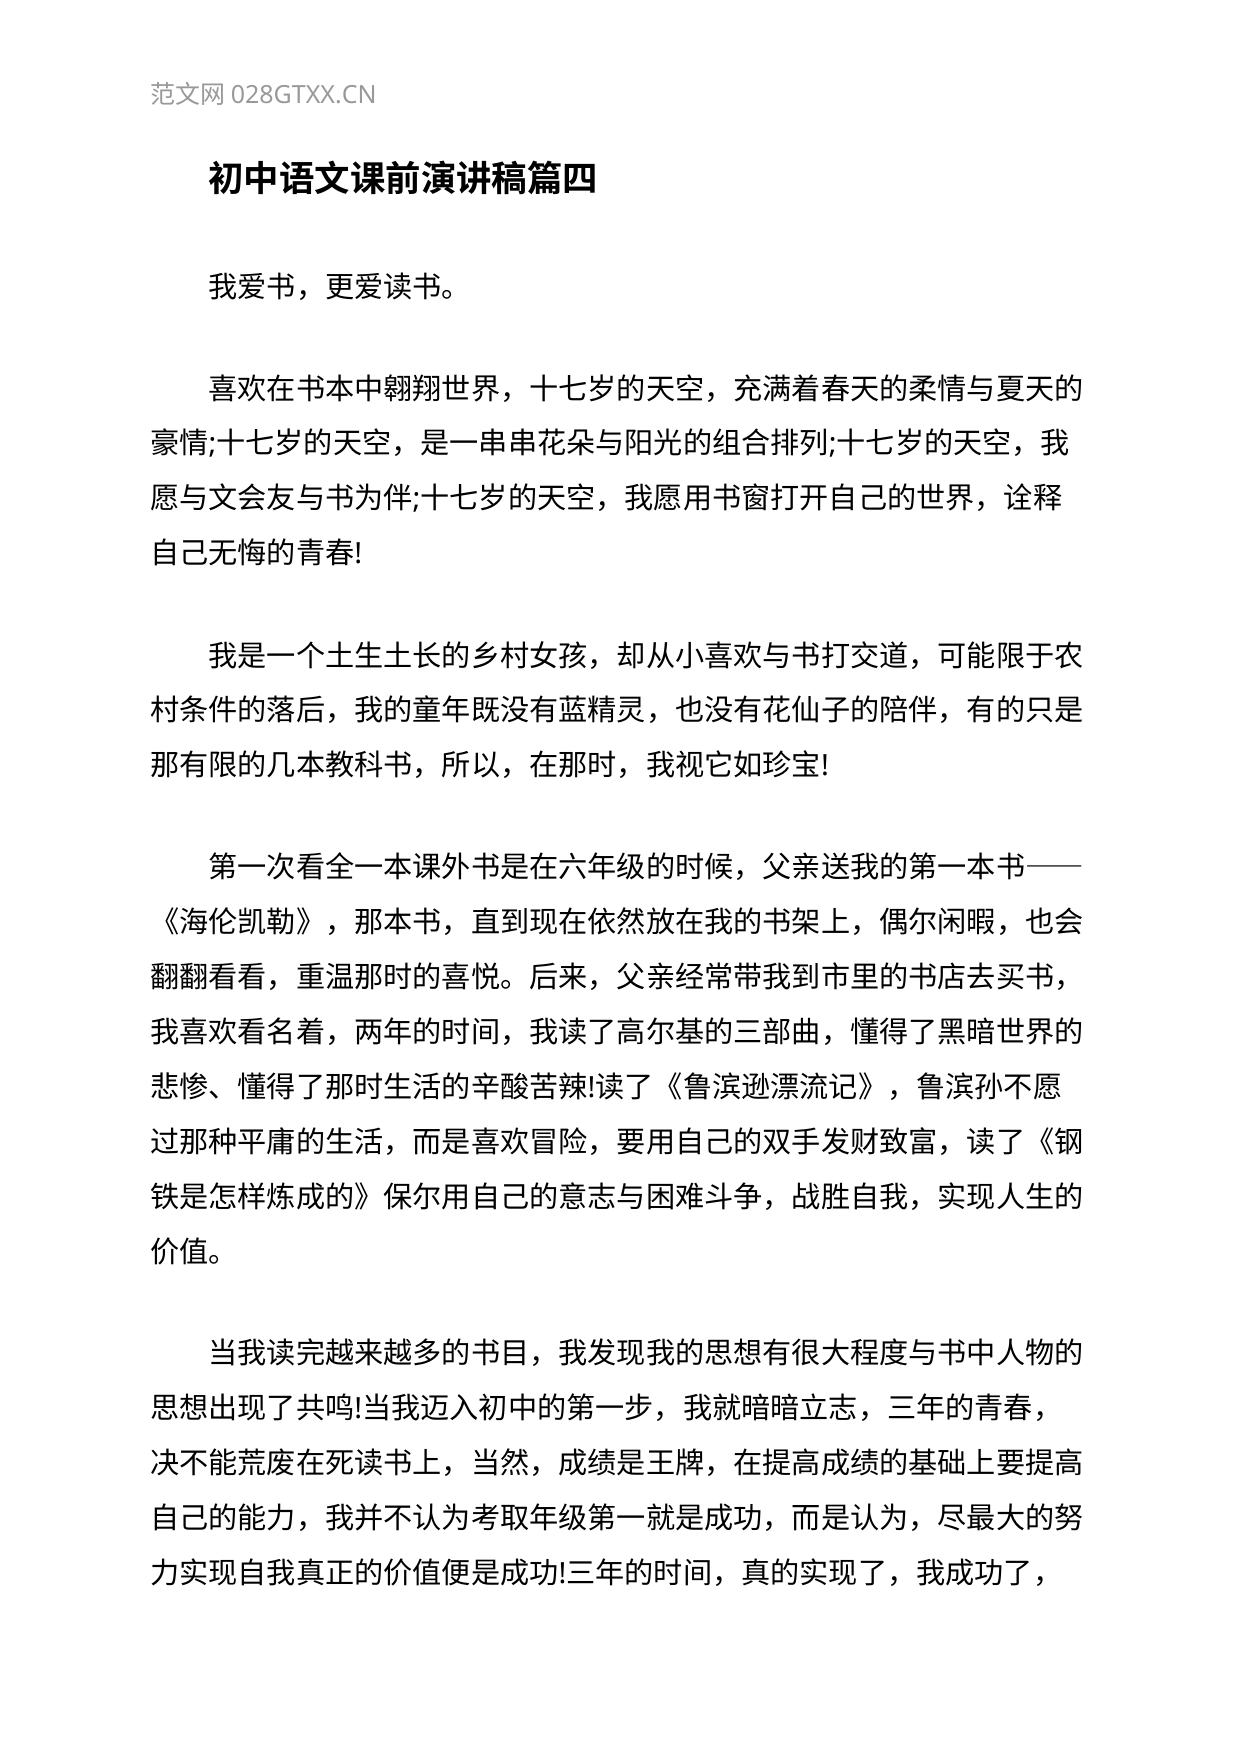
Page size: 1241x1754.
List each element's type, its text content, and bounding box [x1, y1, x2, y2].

text 我是一个土生土长的乡村女孩，却从小喜欢与书打交道，可能限于农村条件的落后，我的童年既没有蓝精灵，也没有花仙子的陪伴，有的只是那有限的几本教科书，所以，在那时，我视它如珍宝! [150, 632, 1090, 784]
text 喜欢在书本中翱翔世界，十七岁的天空，充满着春天的柔情与夏天的豪情;十七岁的天空，是一串串花朵与阳光的组合排列;十七岁的天空，我愿与文会友与书为伴;十七岁的天空，我愿用书窗打开自己的世界，诠释自己无悔的青春! [150, 365, 1090, 572]
text 初中语文课前演讲稿篇四 [150, 150, 1090, 201]
text 第一次看全一本课外书是在六年级的时候，父亲送我的第一本书——《海伦凯勒》，那本书，直到现在依然放在我的书架上，偶尔闲暇，也会翻翻看看，重温那时的喜悦。后来，父亲经常带我到市里的书店去买书，我喜欢看名着，两年的时间，我读了高尔基的三部曲，懂得了黑暗世界的悲惨、懂得了那时生活的辛酸苦辣!读了《鲁滨逊漂流记》，鲁滨孙不愿过那种平庸的生活，而是喜欢冒险，要用自己的双手发财致富，读了《钢铁是怎样炼成的》保尔用自己的意志与困难斗争，战胜自我，实现人生的价值。 [150, 844, 1090, 1271]
text 我爱书，更爱读书。 [150, 263, 1090, 306]
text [150, 1330, 1090, 1592]
